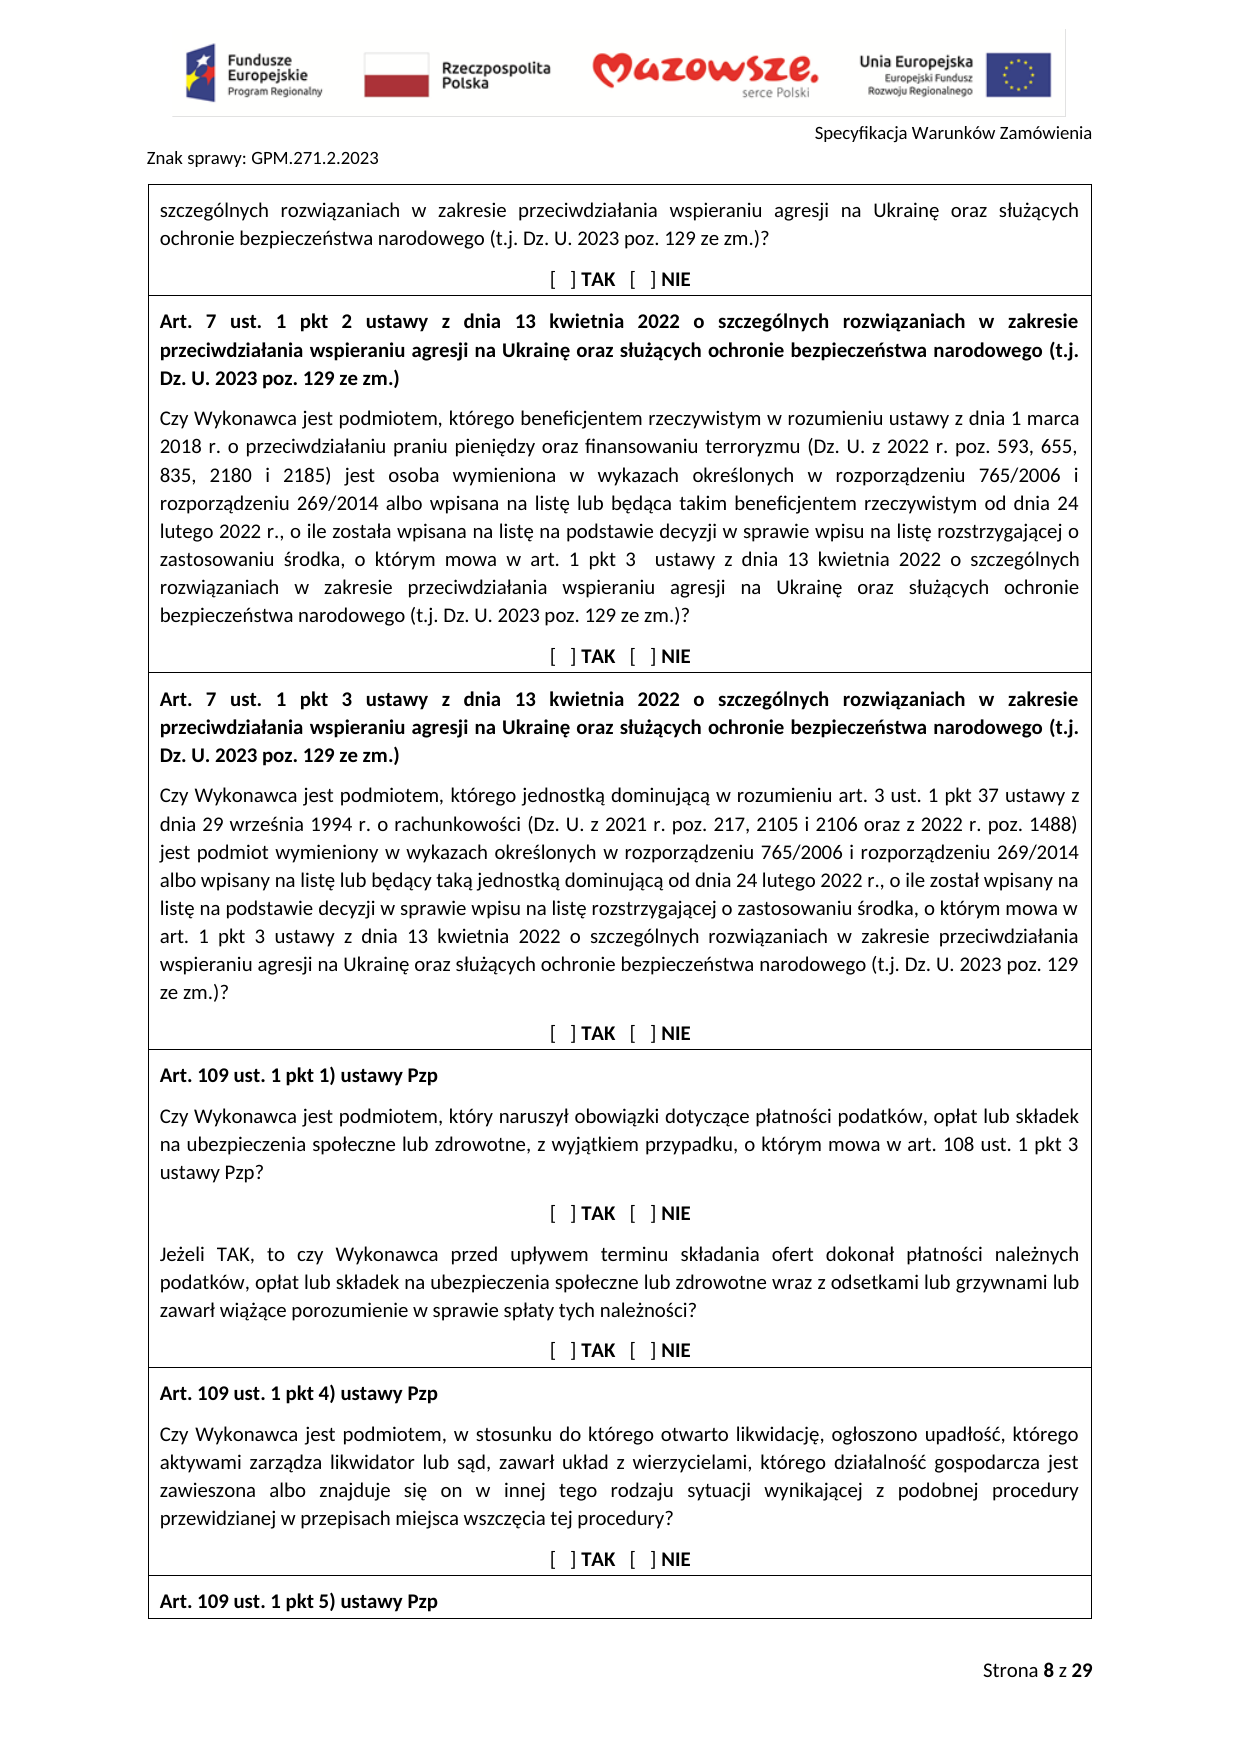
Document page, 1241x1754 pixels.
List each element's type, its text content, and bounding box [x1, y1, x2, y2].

table_cell Art. 109 ust. 1 pkt 4) ustawy Pzp Czy Wykonawca jest podmiotem, w stosunku do którego otwarto likwidację, ogłoszono upadłość, którego aktywami zarządza likwidator lub sąd, zawarł układ z wierzycielami, którego działalność gospodarcza jest zawieszona albo znajduje się on w innej tego rodzaju sytuacji wynikającej z podobnej procedury przewidzianej w przepisach miejsca wszczęcia tej procedury? [ ] TAK [ ] NIE [149, 1368, 1091, 1575]
table_cell Art. 7 ust. 1 pkt 2 ustawy z dnia 13 kwietnia 2022 o szczególnych rozwiązaniach w zakresie przeciwdziałania wspieraniu agresji na Ukrainę oraz służących ochronie bezpieczeństwa narodowego (t.j. Dz. U. 2023 poz. 129 ze zm.) Czy Wykonawca jest podmiotem, którego beneficjentem rzeczywistym w rozumieniu ustawy z dnia 1 marca 2018 r. o przeciwdziałaniu praniu pieniędzy oraz finansowaniu terroryzmu (Dz. U. z 2022 r. poz. 593, 655, 835, 2180 i 2185) jest osoba wymieniona w wykazach określonych w rozporządzeniu 765/2006 i rozporządzeniu 269/2014 albo wpisana na listę lub będąca takim beneficjentem rzeczywistym od dnia 24 lutego 2022 r., o ile została wpisana na listę na podstawie decyzji w sprawie wpisu na listę rozstrzygającej o zastosowaniu środka, o którym mowa w art. 1 pkt 3 ustawy z dnia 13 kwietnia 2022 o szczególnych rozwiązaniach w zakresie przeciwdziałania wspieraniu agresji na Ukrainę oraz służących ochronie bezpieczeństwa narodowego (t.j. Dz. U. 2023 poz. 129 ze zm.)? [ ] TAK [ ] NIE [149, 296, 1091, 672]
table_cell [149, 185, 1091, 295]
picture [172, 29, 1067, 118]
table_cell Art. 109 ust. 1 pkt 1) ustawy Pzp Czy Wykonawca jest podmiotem, który naruszył obowiązki dotyczące płatności podatków, opłat lub składek na ubezpieczenia społeczne lub zdrowotne, z wyjątkiem przypadku, o którym mowa w art. 108 ust. 1 pkt 3 ustawy Pzp? [ ] TAK [ ] NIE Jeżeli TAK, to czy Wykonawca przed upływem terminu składania ofert dokonał płatności należnych podatków, opłat lub składek na ubezpieczenia społeczne lub zdrowotne wraz z odsetkami lub grzywnami lub zawarł wiążące porozumienie w sprawie spłaty tych należności? [ ] TAK [ ] NIE [149, 1050, 1091, 1367]
table_cell Art. 7 ust. 1 pkt 3 ustawy z dnia 13 kwietnia 2022 o szczególnych rozwiązaniach w zakresie przeciwdziałania wspieraniu agresji na Ukrainę oraz służących ochronie bezpieczeństwa narodowego (t.j. Dz. U. 2023 poz. 129 ze zm.) Czy Wykonawca jest podmiotem, którego jednostką dominującą w rozumieniu art. 3 ust. 1 pkt 37 ustawy z dnia 29 września 1994 r. o rachunkowości (Dz. U. z 2021 r. poz. 217, 2105 i 2106 oraz z 2022 r. poz. 1488) jest podmiot wymieniony w wykazach określonych w rozporządzeniu 765/2006 i rozporządzeniu 269/2014 albo wpisany na listę lub będący taką jednostką dominującą od dnia 24 lutego 2022 r., o ile został wpisany na listę na podstawie decyzji w sprawie wpisu na listę rozstrzygającej o zastosowaniu środka, o którym mowa w art. 1 pkt 3 ustawy z dnia 13 kwietnia 2022 o szczególnych rozwiązaniach w zakresie przeciwdziałania wspieraniu agresji na Ukrainę oraz służących ochronie bezpieczeństwa narodowego (t.j. Dz. U. 2023 poz. 129 ze zm.)? [ ] TAK [ ] NIE [149, 673, 1091, 1049]
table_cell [149, 1576, 1091, 1618]
